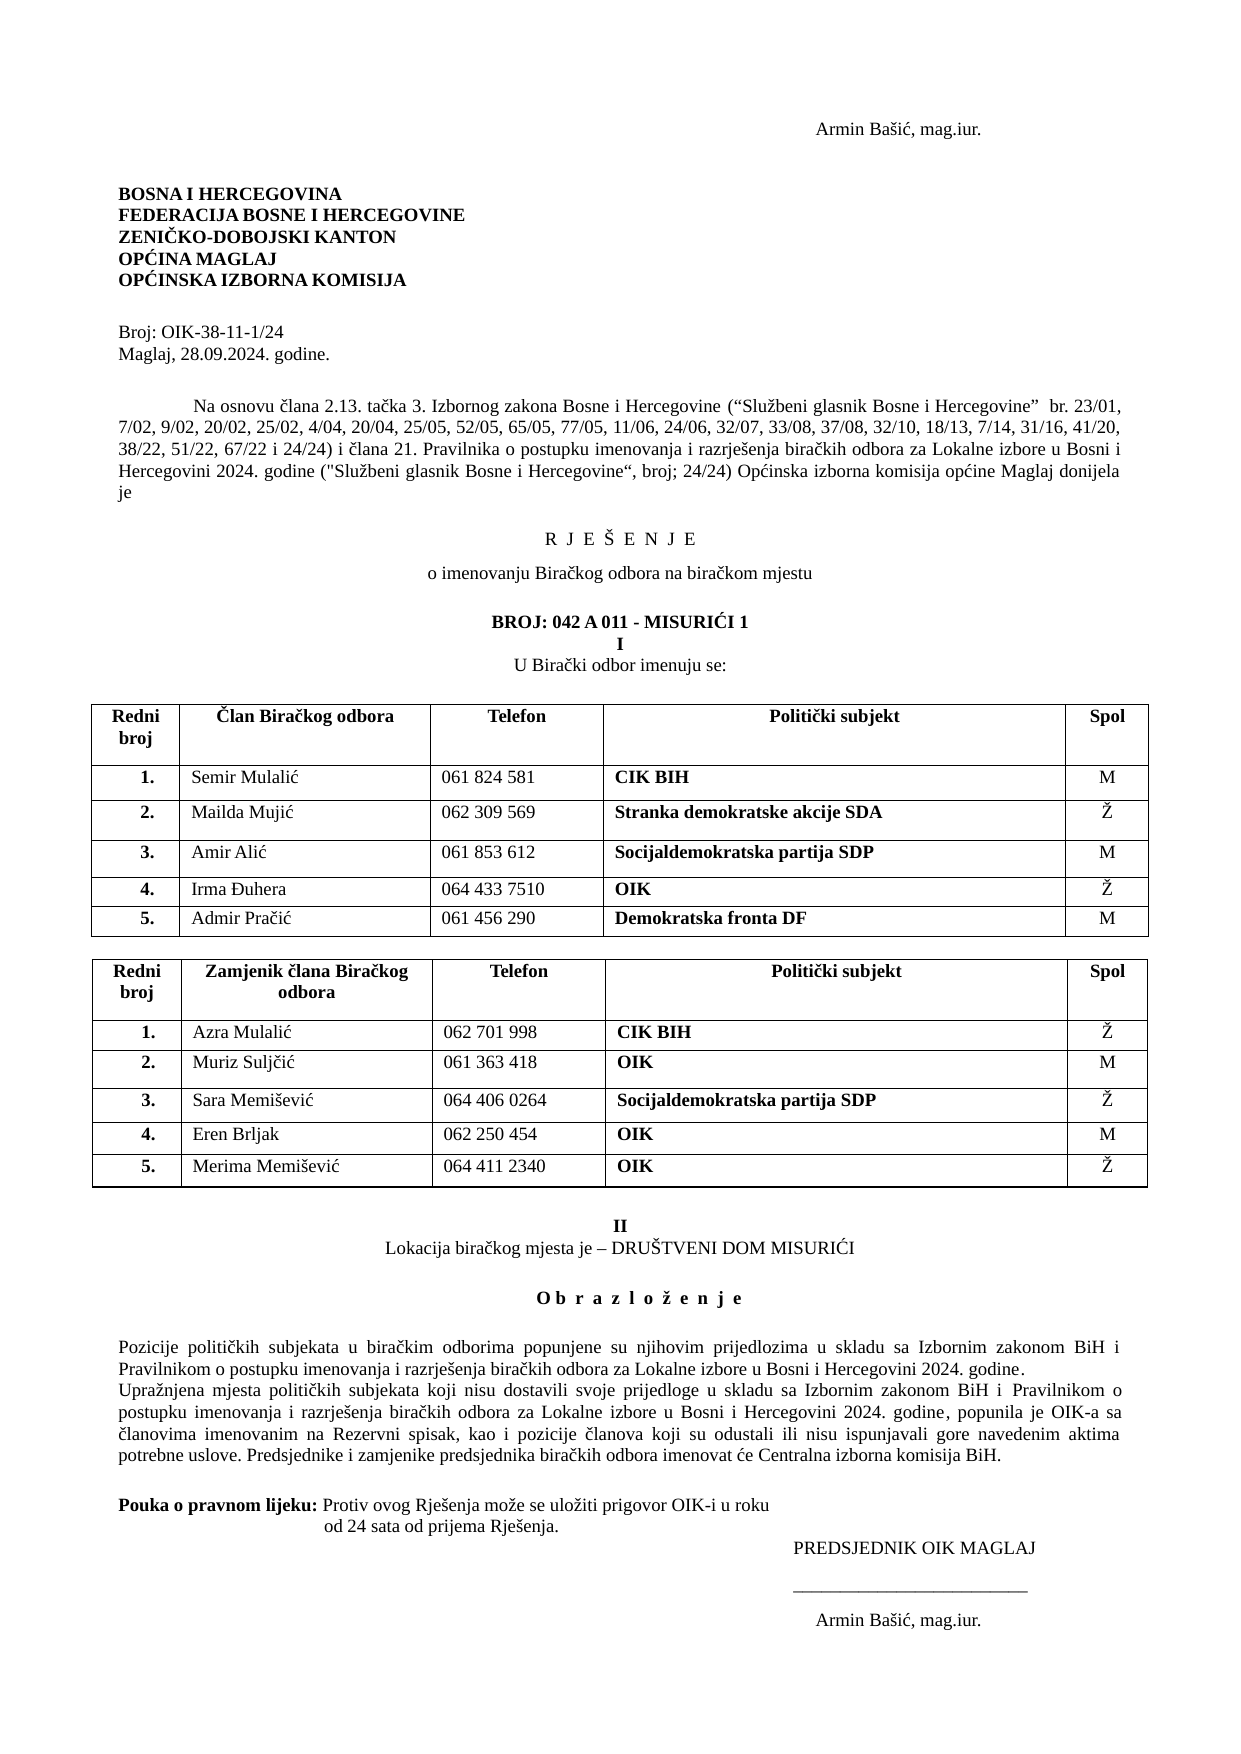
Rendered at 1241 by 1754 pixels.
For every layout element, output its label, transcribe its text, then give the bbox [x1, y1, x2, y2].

table_cell 061 853 612 [431, 841, 603, 877]
table_cell 062 309 569 [431, 801, 603, 839]
text U Birački odbor imenuju se: [118, 654, 1122, 676]
text Lokacija biračkog mjesta je – DRUŠTVENI DOM MISURIĆI [118, 1237, 1122, 1258]
text od 24 sata od prijema Rješenja. [118, 1515, 1122, 1537]
table_header Politički subjekt [606, 960, 1067, 1020]
text Broj: OIK-38-11-1/24 [118, 321, 1122, 343]
table_header Redni broj [92, 705, 179, 764]
text I [118, 633, 1122, 654]
table_cell Irma Đuhera [180, 878, 430, 906]
table_cell 061 456 290 [431, 907, 603, 936]
table_cell 1. [93, 1021, 181, 1050]
table_header Član Biračkog odbora [180, 705, 430, 764]
text Upražnjena mjesta političkih subjekata koji nisu dostavili svoje prijedloge u skladu sa Izbornim zakonom BiH i Pravilnikom o postupku imenovanja i razrješenja biračkih odbora za Lokalne izbore u Bosni i Hercegovini 2024. godine, popunila je OIK-a sa članovima imenovanim na Rezervni spisak, kao i pozicije članova koji su odustali ili nisu ispunjavali gore navedenim aktima potrebne uslove. Predsjednike i zamjenike predsjednika biračkih odbora imenovat će Centralna izborna komisija BiH. [118, 1379, 1122, 1466]
table_cell Muriz Suljčić [182, 1051, 432, 1087]
table_cell Stranka demokratske akcije SDA [604, 801, 1065, 839]
table_cell Admir Pračić [180, 907, 430, 936]
text R J E Š E N J E [118, 528, 1122, 549]
text Maglaj, 28.09.2024. godine. [118, 343, 1122, 364]
table_cell 064 406 0264 [433, 1089, 605, 1122]
table_cell 062 250 454 [433, 1123, 605, 1154]
text o imenovanju Biračkog odbora na biračkom mjestu [118, 562, 1122, 583]
table_cell 2. [93, 1051, 181, 1087]
table_cell CIK BIH [606, 1021, 1067, 1050]
table_cell 064 433 7510 [431, 878, 603, 906]
table_cell Mailda Mujić [180, 801, 430, 839]
text ZENIČKO-DOBOJSKI KANTON [118, 226, 1122, 247]
text Armin Bašić, mag.iur. [793, 1609, 1122, 1631]
table_cell Demokratska fronta DF [604, 907, 1065, 936]
table_header Spol [1066, 705, 1148, 764]
table_cell OIK [604, 878, 1065, 906]
table_cell M [1066, 907, 1148, 936]
table_cell 4. [92, 878, 179, 906]
table_cell Ž [1068, 1021, 1147, 1050]
text _________________________ [793, 1573, 1122, 1594]
table_cell Merima Memišević [182, 1155, 432, 1186]
table_cell 3. [93, 1089, 181, 1122]
table_cell 064 411 2340 [433, 1155, 605, 1186]
text O b r a z l o ž e n j e [156, 1287, 1122, 1308]
table_cell 5. [92, 907, 179, 936]
table_header Spol [1068, 960, 1147, 1020]
text II [118, 1215, 1122, 1237]
table_cell 061 824 581 [431, 766, 603, 800]
table_cell 1. [92, 766, 179, 800]
text OPĆINA MAGLAJ [118, 247, 1122, 269]
table_cell Amir Alić [180, 841, 430, 877]
text PREDSJEDNIK OIK MAGLAJ [793, 1537, 1122, 1558]
text Na osnovu člana 2.13. tačka 3. Izbornog zakona Bosne i Hercegovine (“Službeni glasnik Bosne i Hercegovine” br. 23/01, 7/02, 9/02, 20/02, 25/02, 4/04, 20/04, 25/05, 52/05, 65/05, 77/05, 11/06, 24/06, 32/07, 33/08, 37/08, 32/10, 18/13, 7/14, 31/16, 41/20, 38/22, 51/22, 67/22 i 24/24) i člana 21. Pravilnika o postupku imenovanja i razrješenja biračkih odbora za Lokalne izbore u Bosni i Hercegovini 2024. godine ("Službeni glasnik Bosne i Hercegovine“, broj; 24/24) Općinska izborna komisija općine Maglaj donijela je [118, 395, 1122, 503]
table_cell 3. [92, 841, 179, 877]
table_cell Ž [1066, 801, 1148, 839]
table_cell M [1066, 841, 1148, 877]
table_cell OIK [606, 1051, 1067, 1087]
text BOSNA I HERCEGOVINA [118, 183, 1122, 204]
table_header Telefon [433, 960, 605, 1020]
table_cell Ž [1068, 1155, 1147, 1186]
table_cell Sara Memišević [182, 1089, 432, 1122]
table_cell M [1068, 1123, 1147, 1154]
text Armin Bašić, mag.iur. [793, 118, 1122, 140]
table_cell 5. [93, 1155, 181, 1186]
text FEDERACIJA BOSNE I HERCEGOVINE [118, 204, 1122, 226]
text OPĆINSKA IZBORNA KOMISIJA [118, 269, 1122, 291]
table_cell 2. [92, 801, 179, 839]
table_cell OIK [606, 1123, 1067, 1154]
table_cell 4. [93, 1123, 181, 1154]
table_cell CIK BIH [604, 766, 1065, 800]
text BROJ: 042 A 011 - MISURIĆI 1 [118, 611, 1122, 633]
table_cell Eren Brljak [182, 1123, 432, 1154]
table_cell Socijaldemokratska partija SDP [604, 841, 1065, 877]
table_cell Azra Mulalić [182, 1021, 432, 1050]
text Pozicije političkih subjekata u biračkim odborima popunjene su njihovim prijedlozima u skladu sa Izbornim zakonom BiH i Pravilnikom o postupku imenovanja i razrješenja biračkih odbora za Lokalne izbore u Bosni i Hercegovini 2024. godine. [118, 1336, 1122, 1379]
table_header Redni broj [93, 960, 181, 1020]
table_cell Ž [1068, 1089, 1147, 1122]
table_cell Socijaldemokratska partija SDP [606, 1089, 1067, 1122]
table_cell 062 701 998 [433, 1021, 605, 1050]
text Pouka o pravnom lijeku: Protiv ovog Rješenja može se uložiti prigovor OIK-i u roku [118, 1493, 1122, 1515]
table_cell 061 363 418 [433, 1051, 605, 1087]
table_cell M [1068, 1051, 1147, 1087]
table_header Politički subjekt [604, 705, 1065, 764]
table_cell Ž [1066, 878, 1148, 906]
table_cell OIK [606, 1155, 1067, 1186]
table_header Zamjenik člana Biračkog odbora [182, 960, 432, 1020]
table_header Telefon [431, 705, 603, 764]
table_cell M [1066, 766, 1148, 800]
table_cell Semir Mulalić [180, 766, 430, 800]
